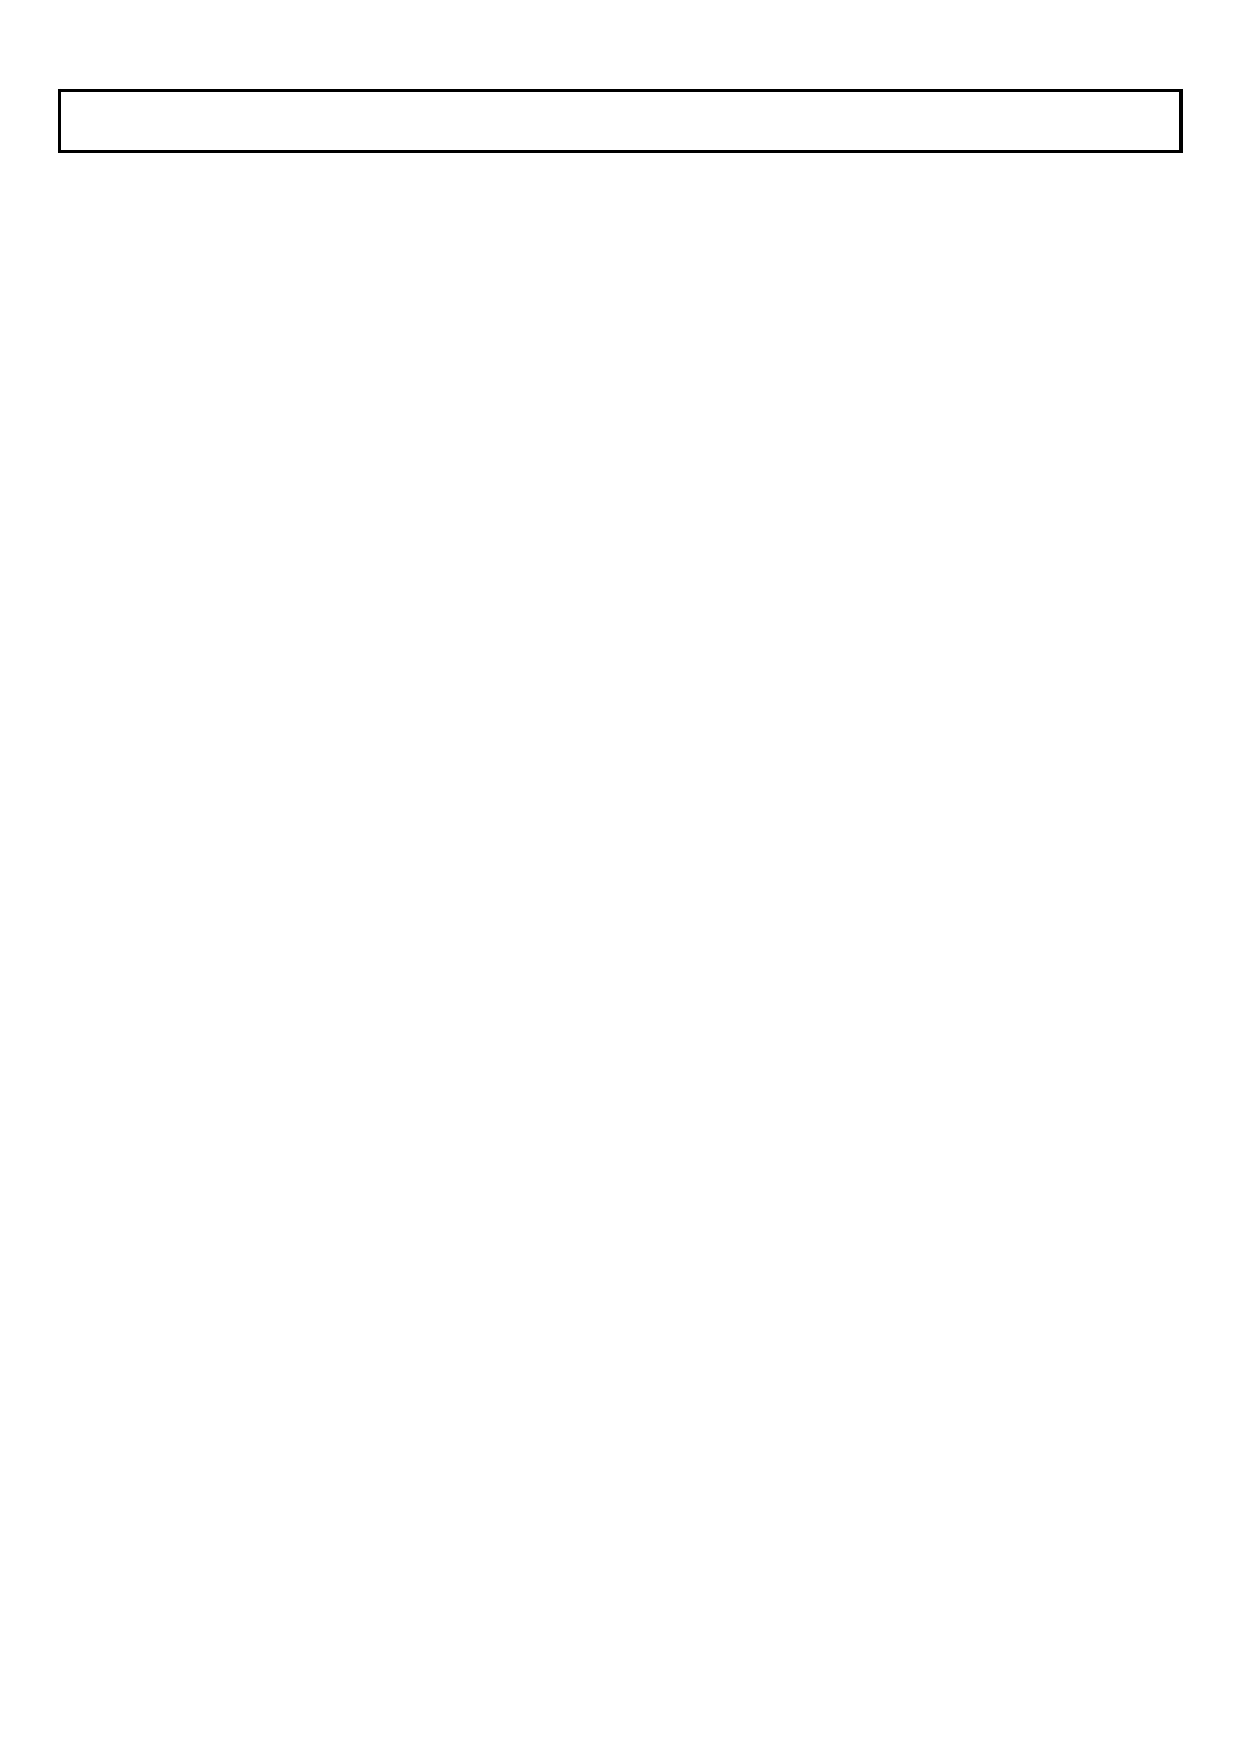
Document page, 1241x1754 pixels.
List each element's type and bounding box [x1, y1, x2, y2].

table_header [61, 92, 1179, 150]
